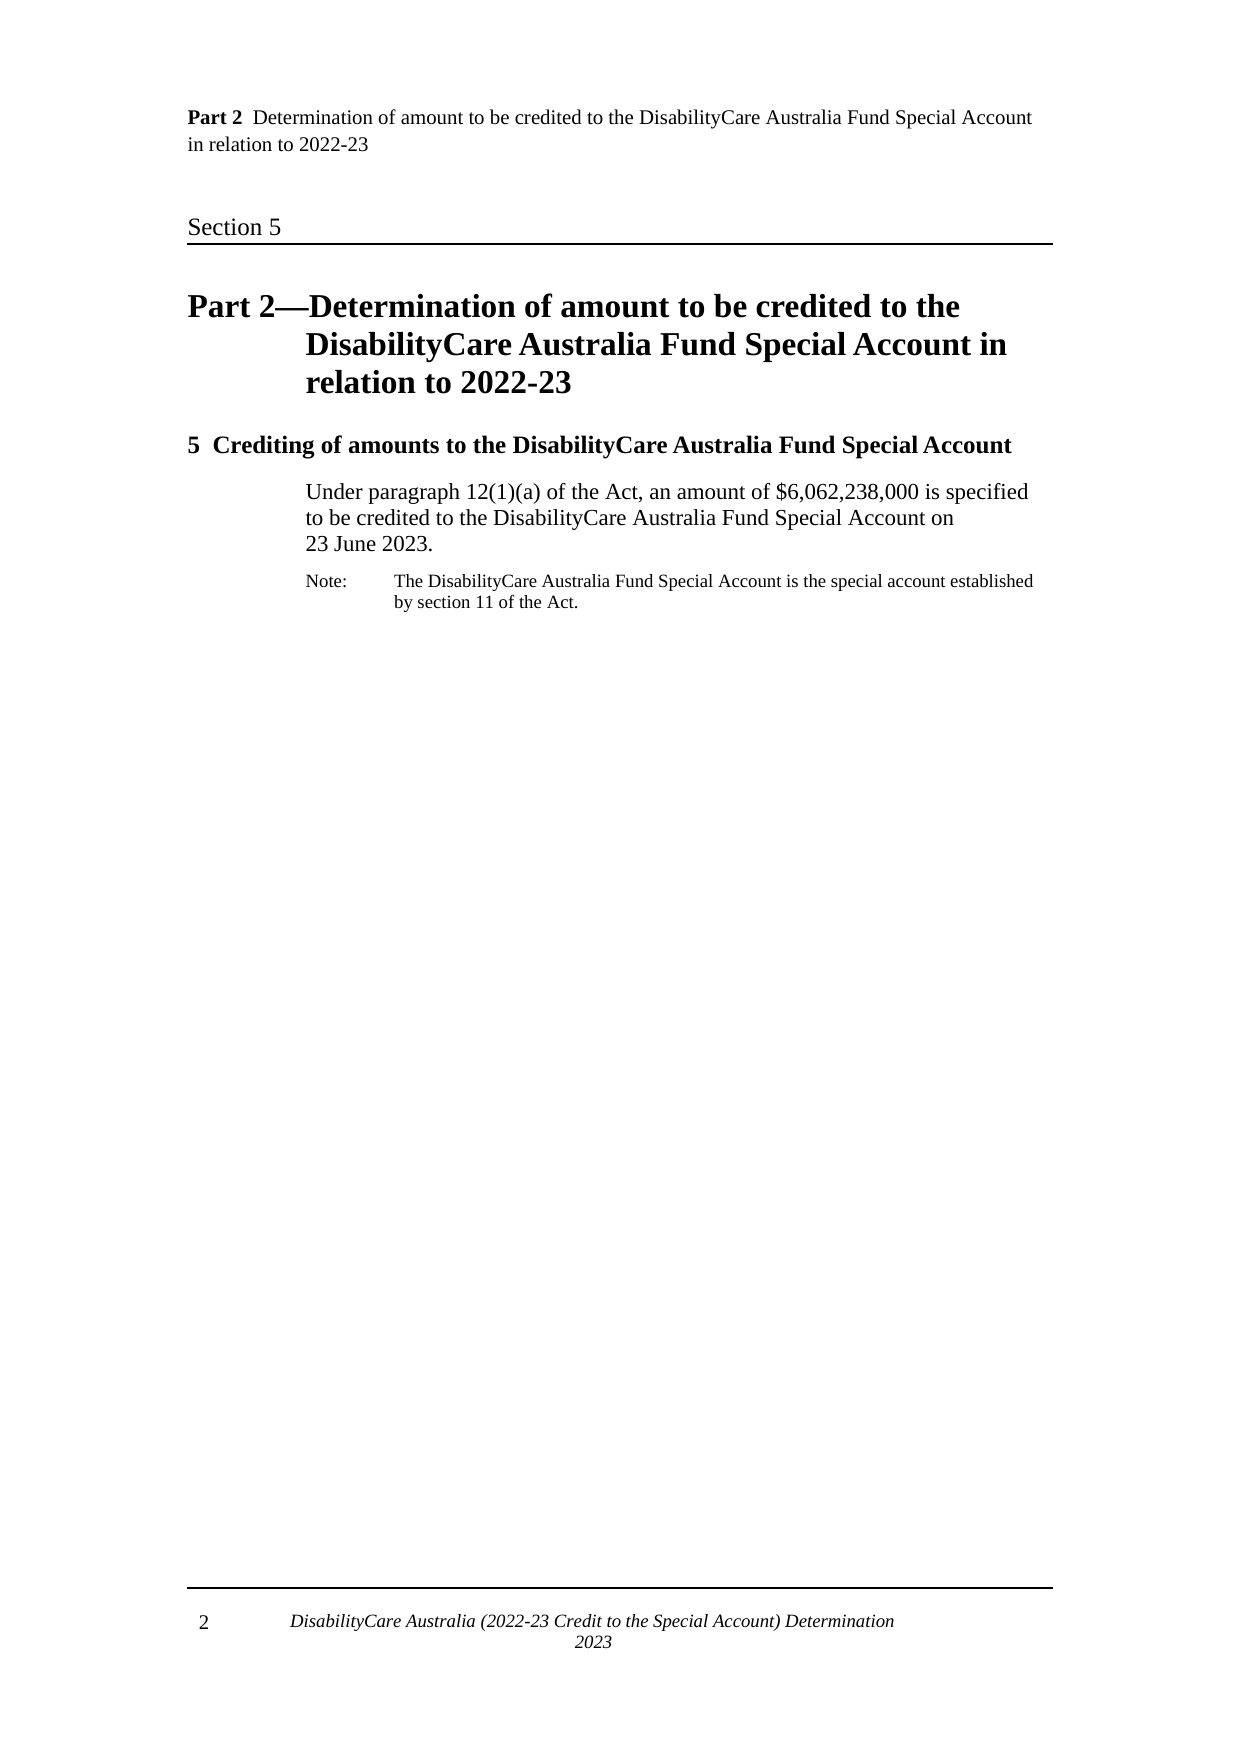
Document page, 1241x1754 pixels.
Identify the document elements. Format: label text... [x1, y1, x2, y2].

text Part 2—Determination of amount to be credited to the DisabilityCare Australia Fund Special Account in relation to 2022-23 [187, 286, 1053, 401]
text Under paragraph 12(1)(a) of the Act, an amount of $6,062,238,000 is specified to be credited to the DisabilityCare Australia Fund Special Account on 23 June 2023. [187, 478, 1053, 557]
text 5 Crediting of amounts to the DisabilityCare Australia Fund Special Account [187, 430, 1053, 459]
text Note: The DisabilityCare Australia Fund Special Account is the special account established by section 11 of the Act. [305, 569, 1053, 613]
